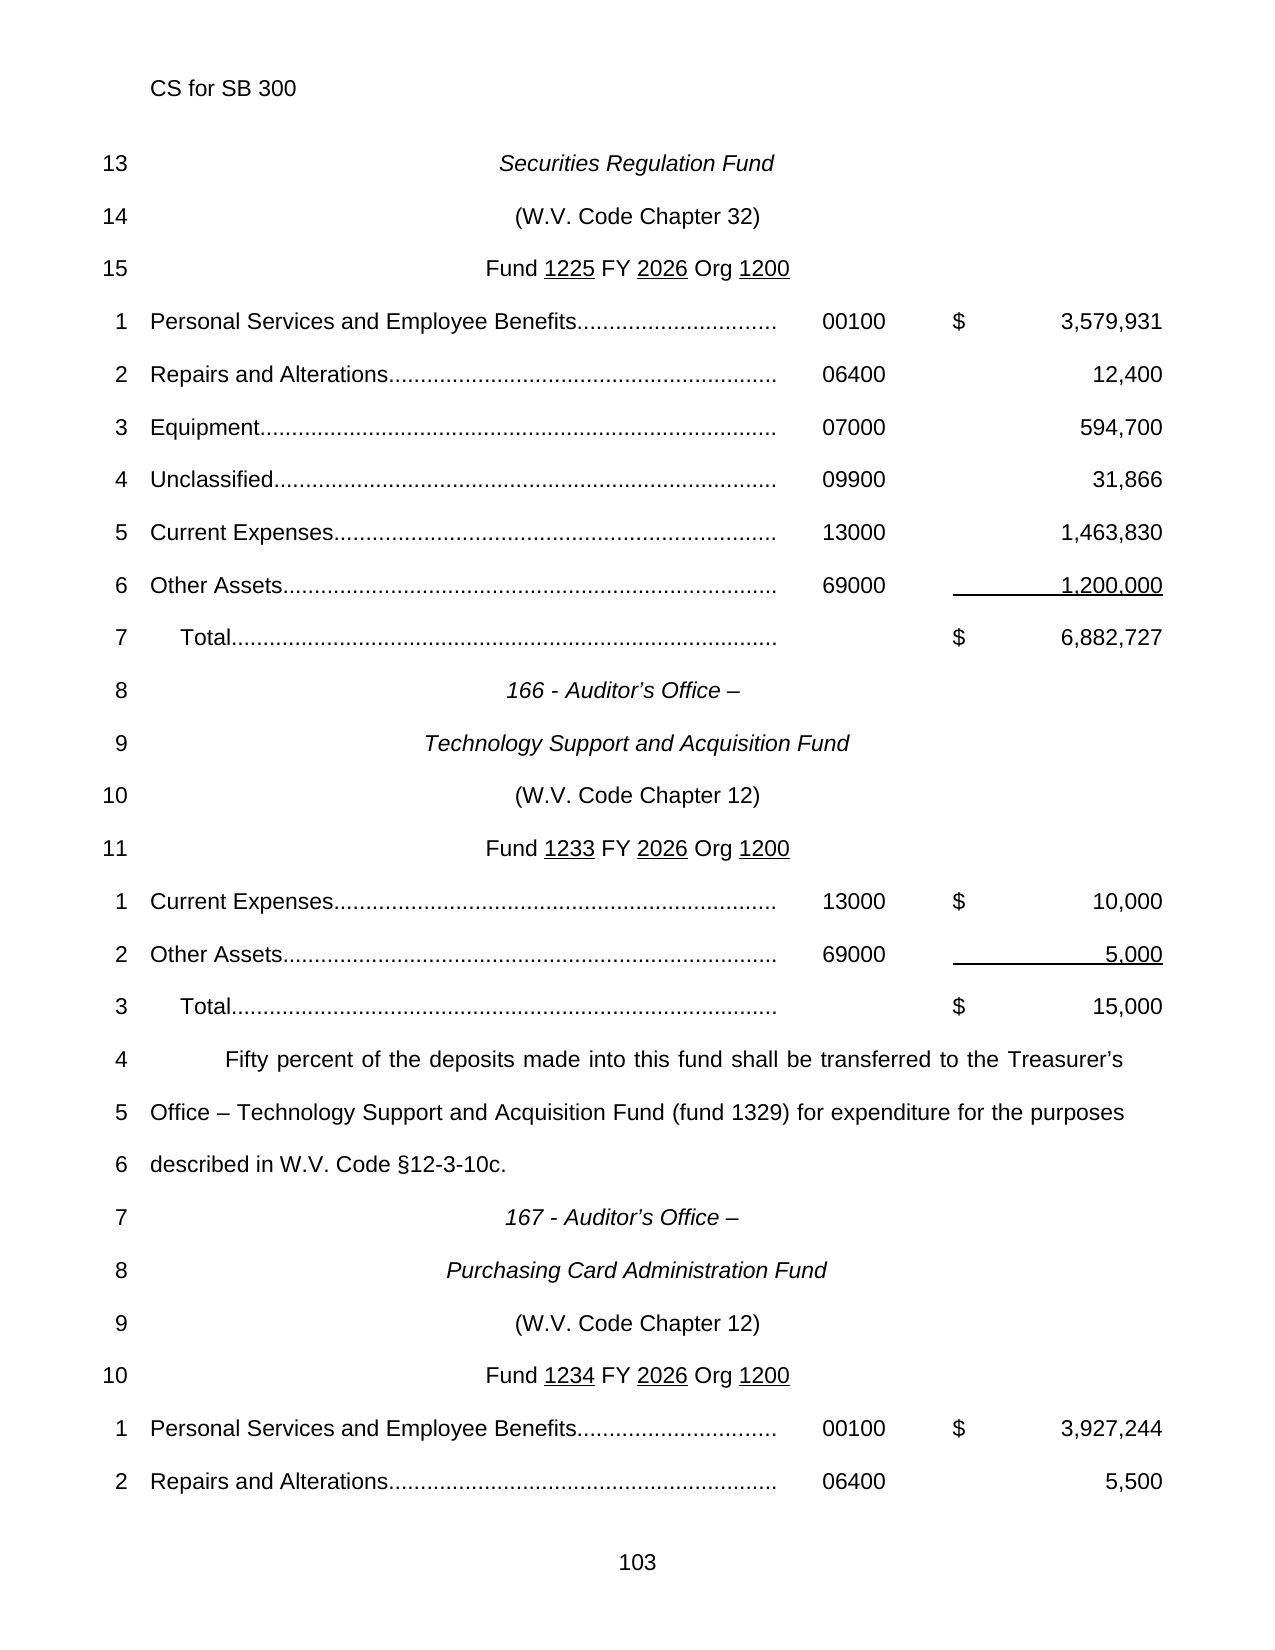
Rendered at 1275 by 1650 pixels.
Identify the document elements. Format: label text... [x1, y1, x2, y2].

text Equipment 07000 594,700 [150, 413, 1125, 440]
text (W.V. Code Chapter 12) [150, 782, 1125, 809]
text Current Expenses 13000 1,463,830 [150, 519, 1125, 545]
text Total $ 15,000 [150, 993, 1125, 1020]
text Repairs and Alterations 06400 12,400 [150, 361, 1125, 387]
text Fifty percent of the deposits made into this fund shall be transferred to the Treasurer’s Office – Technology Support and Acquisition Fund (fund 1329) for expenditure for the purposes described in W.V. Code §12-3-10c. [150, 1046, 1125, 1178]
text Repairs and Alterations 06400 5,500 [150, 1468, 1125, 1494]
text (W.V. Code Chapter 32) [150, 203, 1125, 229]
text Other Assets 69000 1,200,000 [150, 572, 1125, 598]
text Unclassified 09900 31,866 [150, 466, 1125, 493]
text Fund 1225 FY 2026 Org 1200 [150, 255, 1125, 282]
text Current Expenses 13000 $ 10,000 [150, 888, 1125, 914]
text Personal Services and Employee Benefits 00100 $ 3,927,244 [150, 1415, 1125, 1441]
text Personal Services and Employee Benefits 00100 $ 3,579,931 [150, 308, 1125, 334]
text Purchasing Card Administration Fund [150, 1257, 1125, 1283]
text Technology Support and Acquisition Fund [150, 730, 1125, 756]
list Auditor’s Office – [150, 677, 1125, 703]
text Securities Regulation Fund [150, 150, 1125, 176]
text Fund 1233 FY 2026 Org 1200 [150, 835, 1125, 862]
text Other Assets 69000 5,000 [150, 941, 1125, 967]
text Fund 1234 FY 2026 Org 1200 [150, 1362, 1125, 1389]
list Auditor’s Office – [150, 1204, 1125, 1231]
text Total $ 6,882,727 [150, 624, 1125, 651]
text (W.V. Code Chapter 12) [150, 1309, 1125, 1336]
